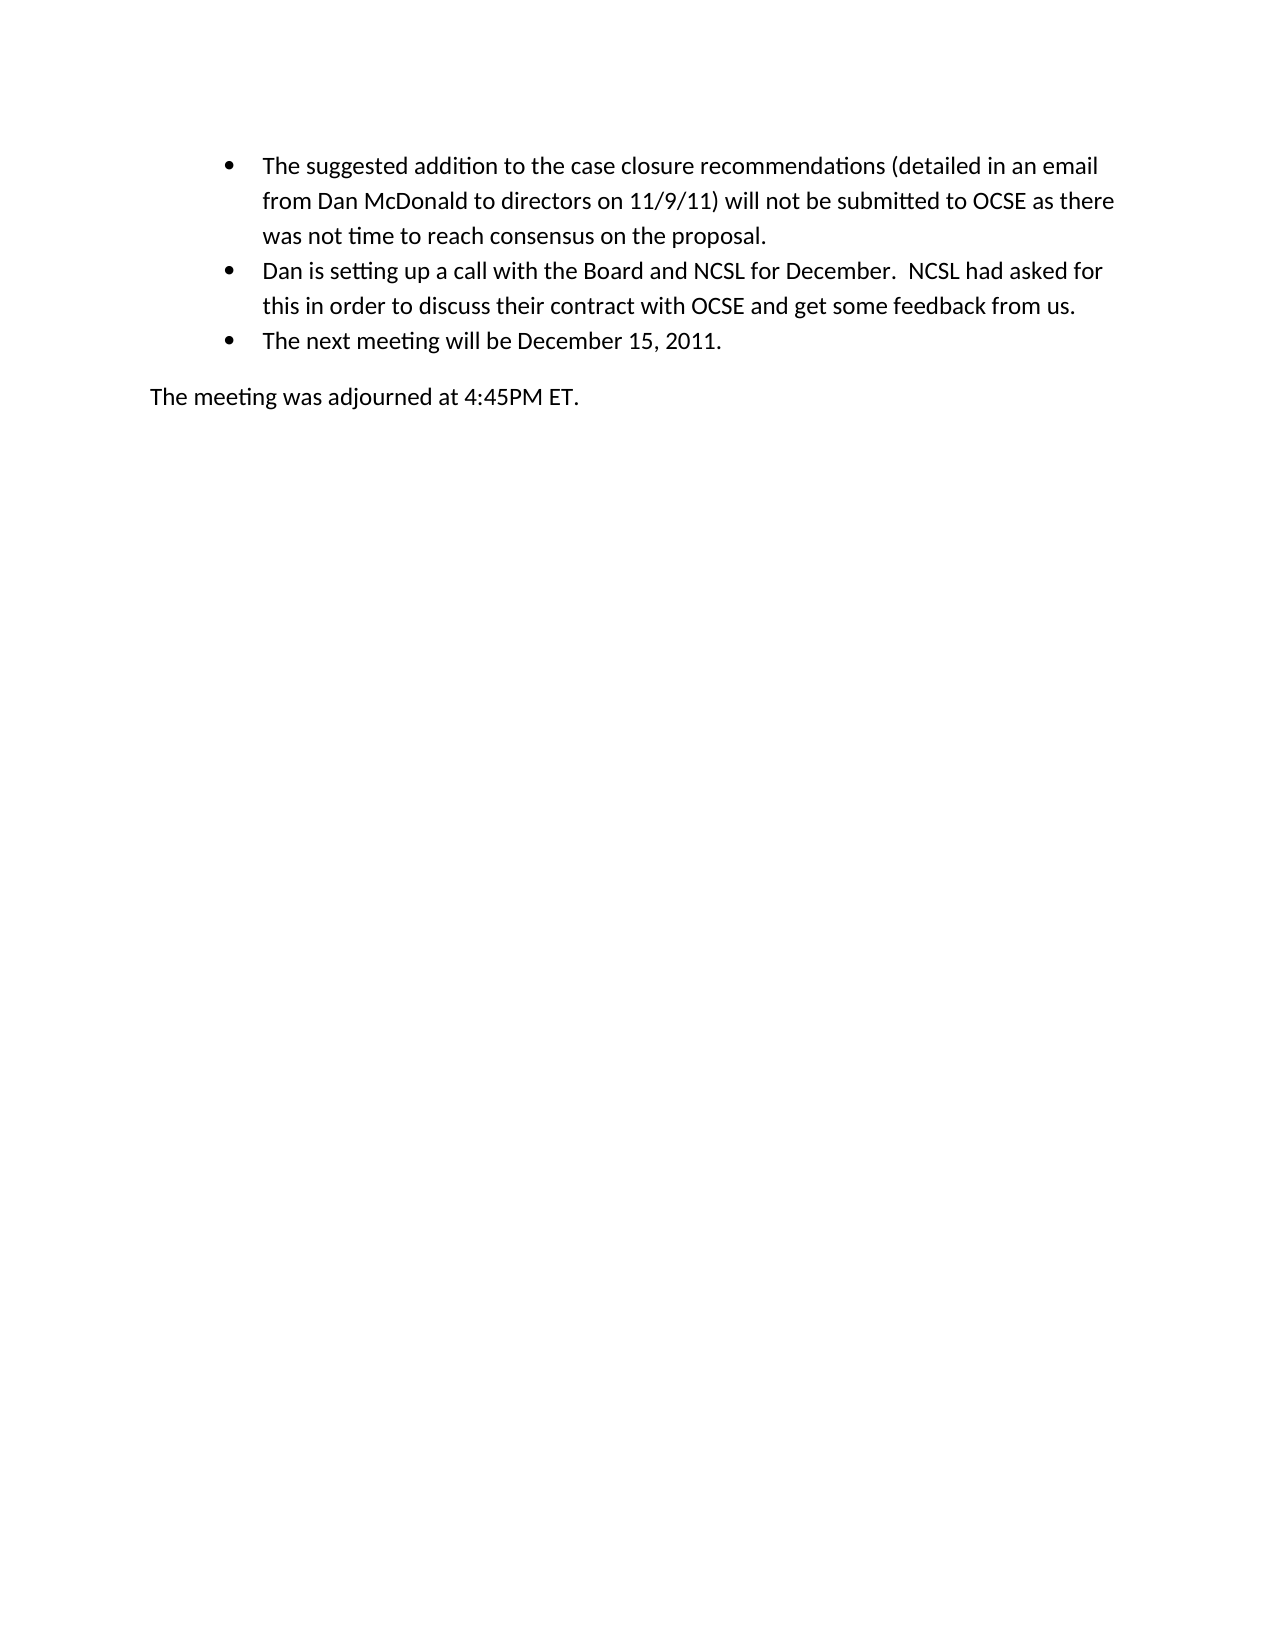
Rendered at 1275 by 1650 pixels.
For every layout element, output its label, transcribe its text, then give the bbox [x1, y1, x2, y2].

text The meeting was adjourned at 4:45PM ET. [150, 381, 1125, 411]
list The suggested addition to the case closure recommendations (detailed in an email from Dan McDonald to directors on 11/9/11) will not be submitted to OCSE as there was not time to reach consensus on the proposal. [225, 150, 1125, 251]
list Dan is setting up a call with the Board and NCSL for December. NCSL had asked for this in order to discuss their contract with OCSE and get some feedback from us. [225, 255, 1125, 321]
list The next meeting will be December 15, 2011. [225, 325, 1125, 356]
